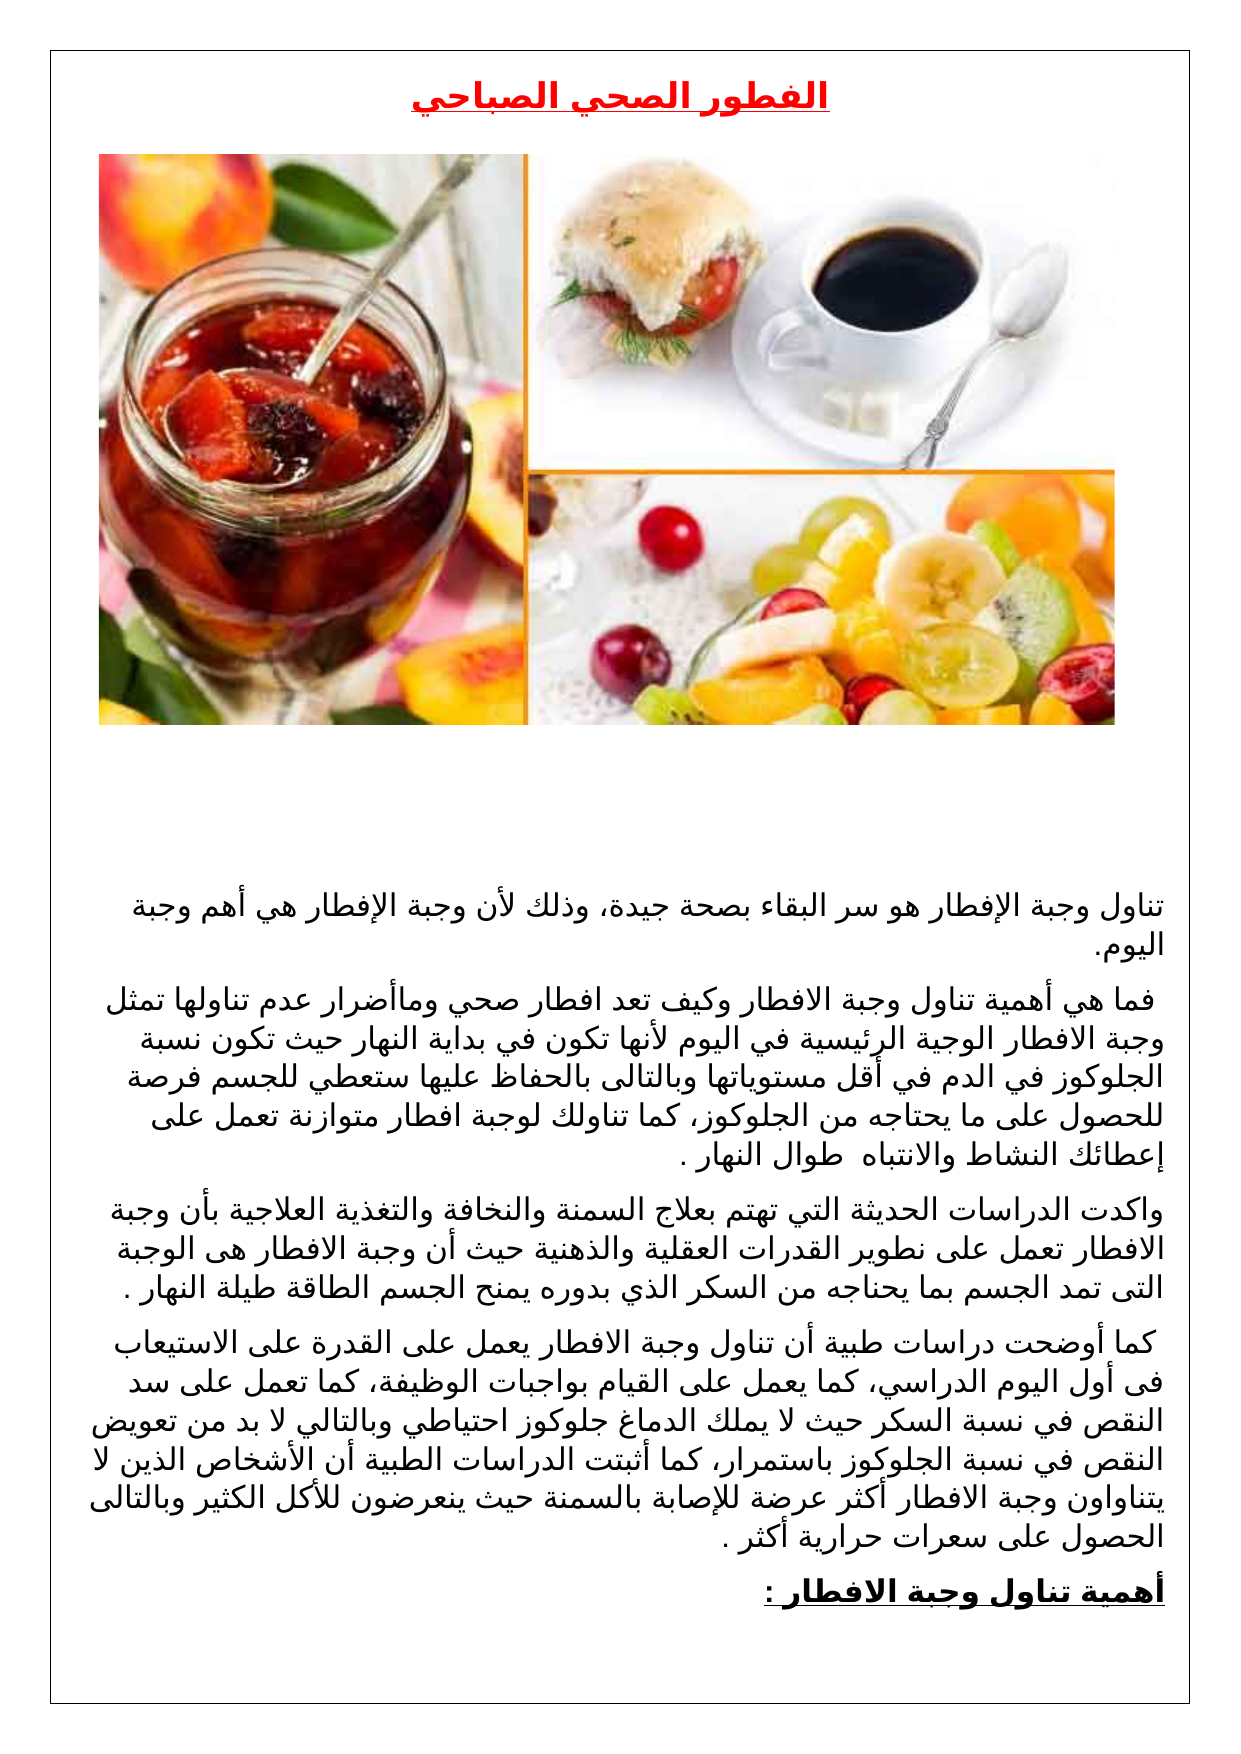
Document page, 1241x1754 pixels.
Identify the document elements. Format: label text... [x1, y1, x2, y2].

text فما هي أهمية تناول وجبة الافطار وكيف تعد افطار صحي وماأضرار عدم تناولها تمثل وجبة الافطار الوجية الرئيسية في اليوم لأنها تكون في بداية النهار حيث تكون نسبة الجلوكوز في الدم في أقل مستوياتها وبالتالى بالحفاظ عليها ستعطي للجسم فرصة للحصول على ما يحتاجه من الجلوكوز، كما تناولك لوجبة افطار متوازنة تعمل على إعطائك النشاط والانتباه طوال النهار . [75, 981, 1165, 1172]
text أهمية تناول وجبة الافطار : [75, 1573, 1165, 1609]
text تناول وجبة الإفطار هو سر البقاء بصحة جيدة، وذلك لأن وجبة الإفطار هي أهم وجبة اليوم. [75, 887, 1165, 962]
picture [98, 154, 1115, 725]
text كما أوضحت دراسات طبية أن تناول وجبة الافطار يعمل على القدرة على الاستيعاب فى أول اليوم الدراسي، كما يعمل على القيام بواجبات الوظيفة، كما تعمل على سد النقص في نسبة السكر حيث لا يملك الدماغ جلوكوز احتياطي وبالتالي لا بد من تعويض النقص في نسبة الجلوكوز باستمرار، كما أثبتت الدراسات الطبية أن الأشخاص الذين لا يتناواون وجبة الافطار أكثر عرضة للإصابة بالسمنة حيث ينعرضون للأكل الكثير وبالتالى الحصول على سعرات حرارية أكثر . [75, 1324, 1165, 1554]
text الفطور الصحي الصباحي [75, 75, 1165, 116]
text واكدت الدراسات الحديثة التي تهتم بعلاج السمنة والنخافة والتغذية العلاجية بأن وجبة الافطار تعمل على نطوير القدرات العقلية والذهنية حيث أن وجبة الافطار هى الوجبة التى تمد الجسم بما يحناجه من السكر الذي بدوره يمنح الجسم الطاقة طيلة النهار . [75, 1191, 1165, 1305]
